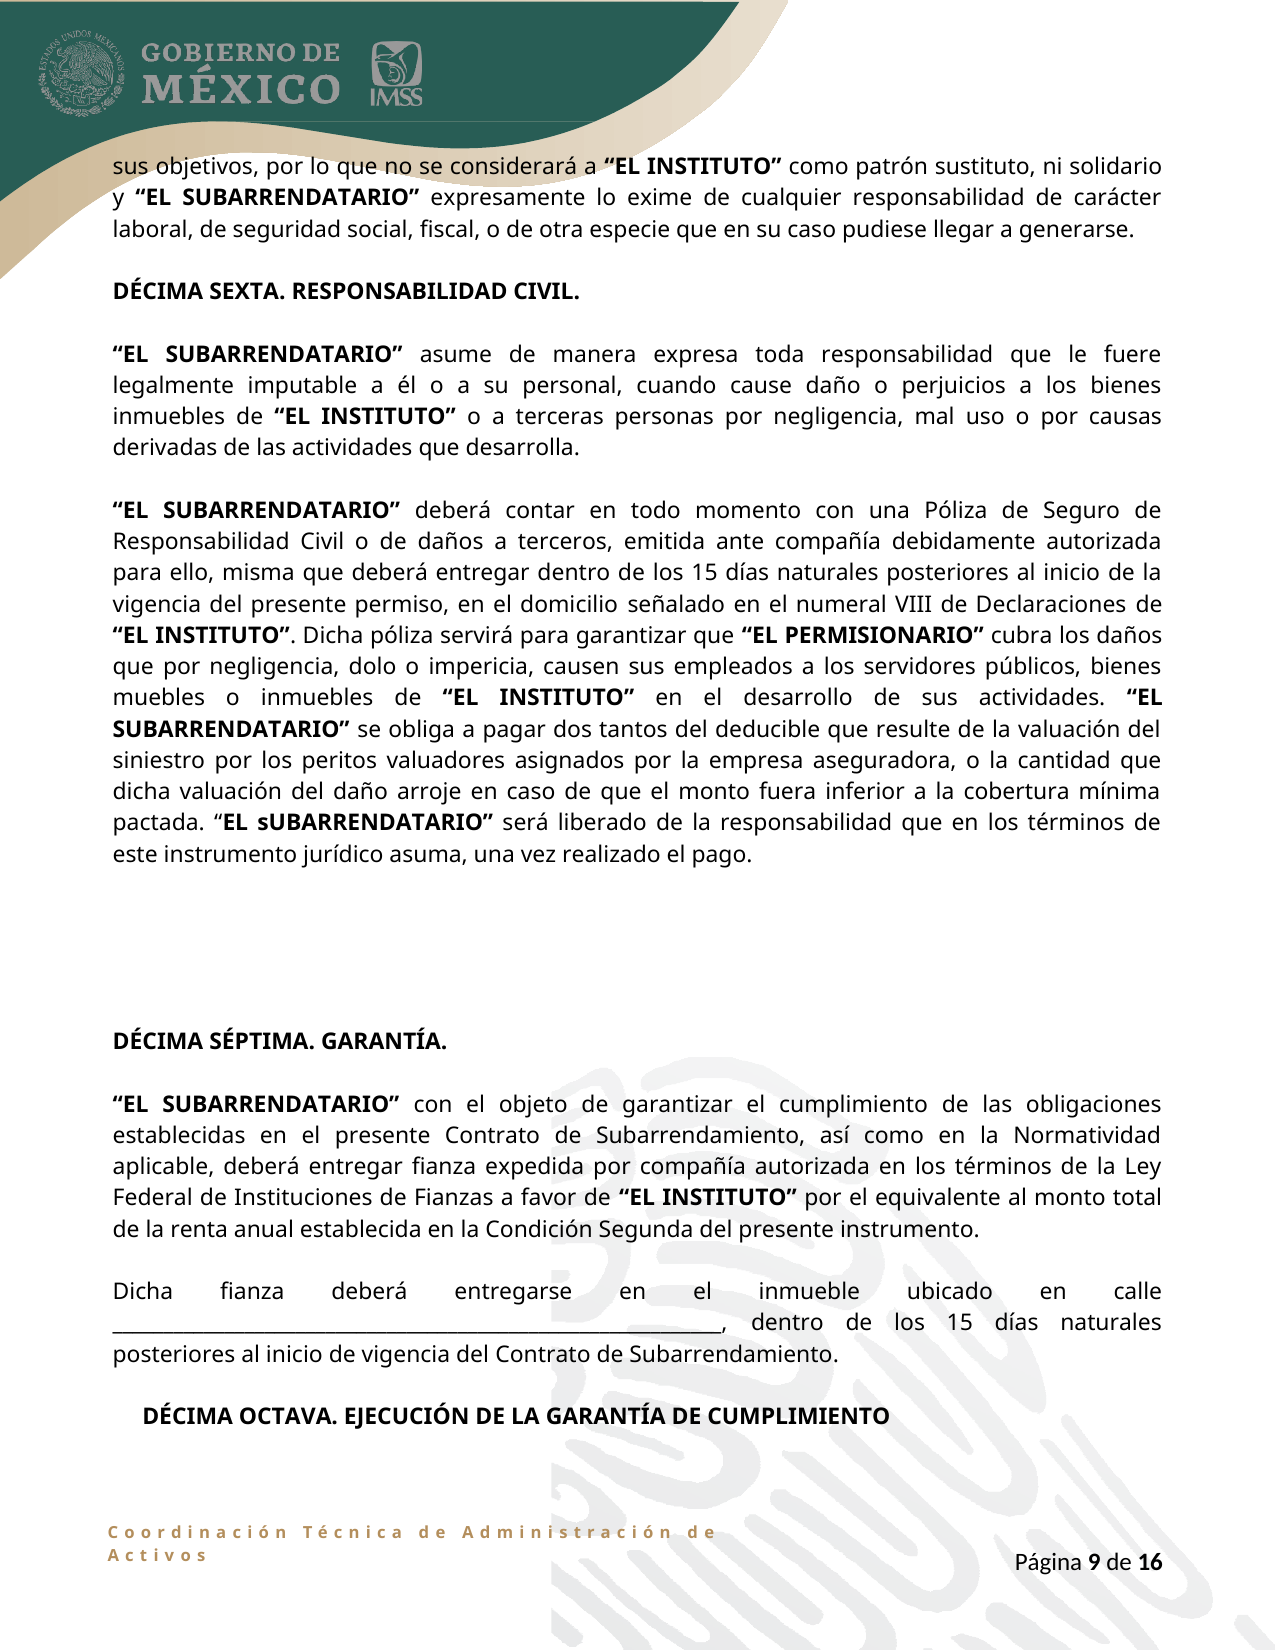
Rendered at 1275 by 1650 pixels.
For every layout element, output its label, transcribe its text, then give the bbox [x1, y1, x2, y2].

picture [370, 41, 423, 106]
text DÉCIMA SÉPTIMA. GARANTÍA. [112, 1025, 1162, 1056]
text “EL SUBARRENDATARIO” con el objeto de garantizar el cumplimiento de las obligaciones establecidas en el presente Contrato de Subarrendamiento, así como en la Normatividad aplicable, deberá entregar fianza expedida por compañía autorizada en los términos de la Ley Federal de Instituciones de Fianzas a favor de “EL INSTITUTO” por el equivalente al monto total de la renta anual establecida en la Condición Segunda del presente instrumento. [112, 1087, 1162, 1244]
picture [141, 43, 340, 104]
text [112, 150, 1162, 244]
text DÉCIMA OCTAVA. EJECUCIÓN DE LA GARANTÍA DE CUMPLIMIENTO [142, 1400, 1162, 1431]
picture [38, 30, 125, 117]
text DÉCIMA SEXTA. RESPONSABILIDAD CIVIL. [112, 275, 1162, 306]
text “EL SUBARRENDATARIO” deberá contar en todo momento con una Póliza de Seguro de Responsabilidad Civil o de daños a terceros, emitida ante compañía debidamente autorizada para ello, misma que deberá entregar dentro de los 15 días naturales posteriores al inicio de la vigencia del presente permiso, en el domicilio señalado en el numeral VIII de Declaraciones de “EL INSTITUTO”. Dicha póliza servirá para garantizar que “EL PERMISIONARIO” cubra los daños que por negligencia, dolo o impericia, causen sus empleados a los servidores públicos, bienes muebles o inmuebles de “EL INSTITUTO” en el desarrollo de sus actividades. “EL SUBARRENDATARIO” se obliga a pagar dos tantos del deducible que resulte de la valuación del siniestro por los peritos valuadores asignados por la empresa aseguradora, o la cantidad que dicha valuación del daño arroje en caso de que el monto fuera inferior a la cobertura mínima pactada. “EL sUBARRENDATARIO” será liberado de la responsabilidad que en los términos de este instrumento jurídico asuma, una vez realizado el pago. [112, 494, 1162, 869]
text “EL SUBARRENDATARIO” asume de manera expresa toda responsabilidad que le fuere legalmente imputable a él o a su personal, cuando cause daño o perjuicios a los bienes inmuebles de “EL INSTITUTO” o a terceras personas por negligencia, mal uso o por causas derivadas de las actividades que desarrolla. [112, 337, 1162, 462]
picture [551, 1057, 1275, 1650]
text Dicha fianza deberá entregarse en el inmueble ubicado en calle ____________________________________________________________, dentro de los 15 días naturales posteriores al inicio de vigencia del Contrato de Subarrendamiento. [112, 1275, 1162, 1369]
